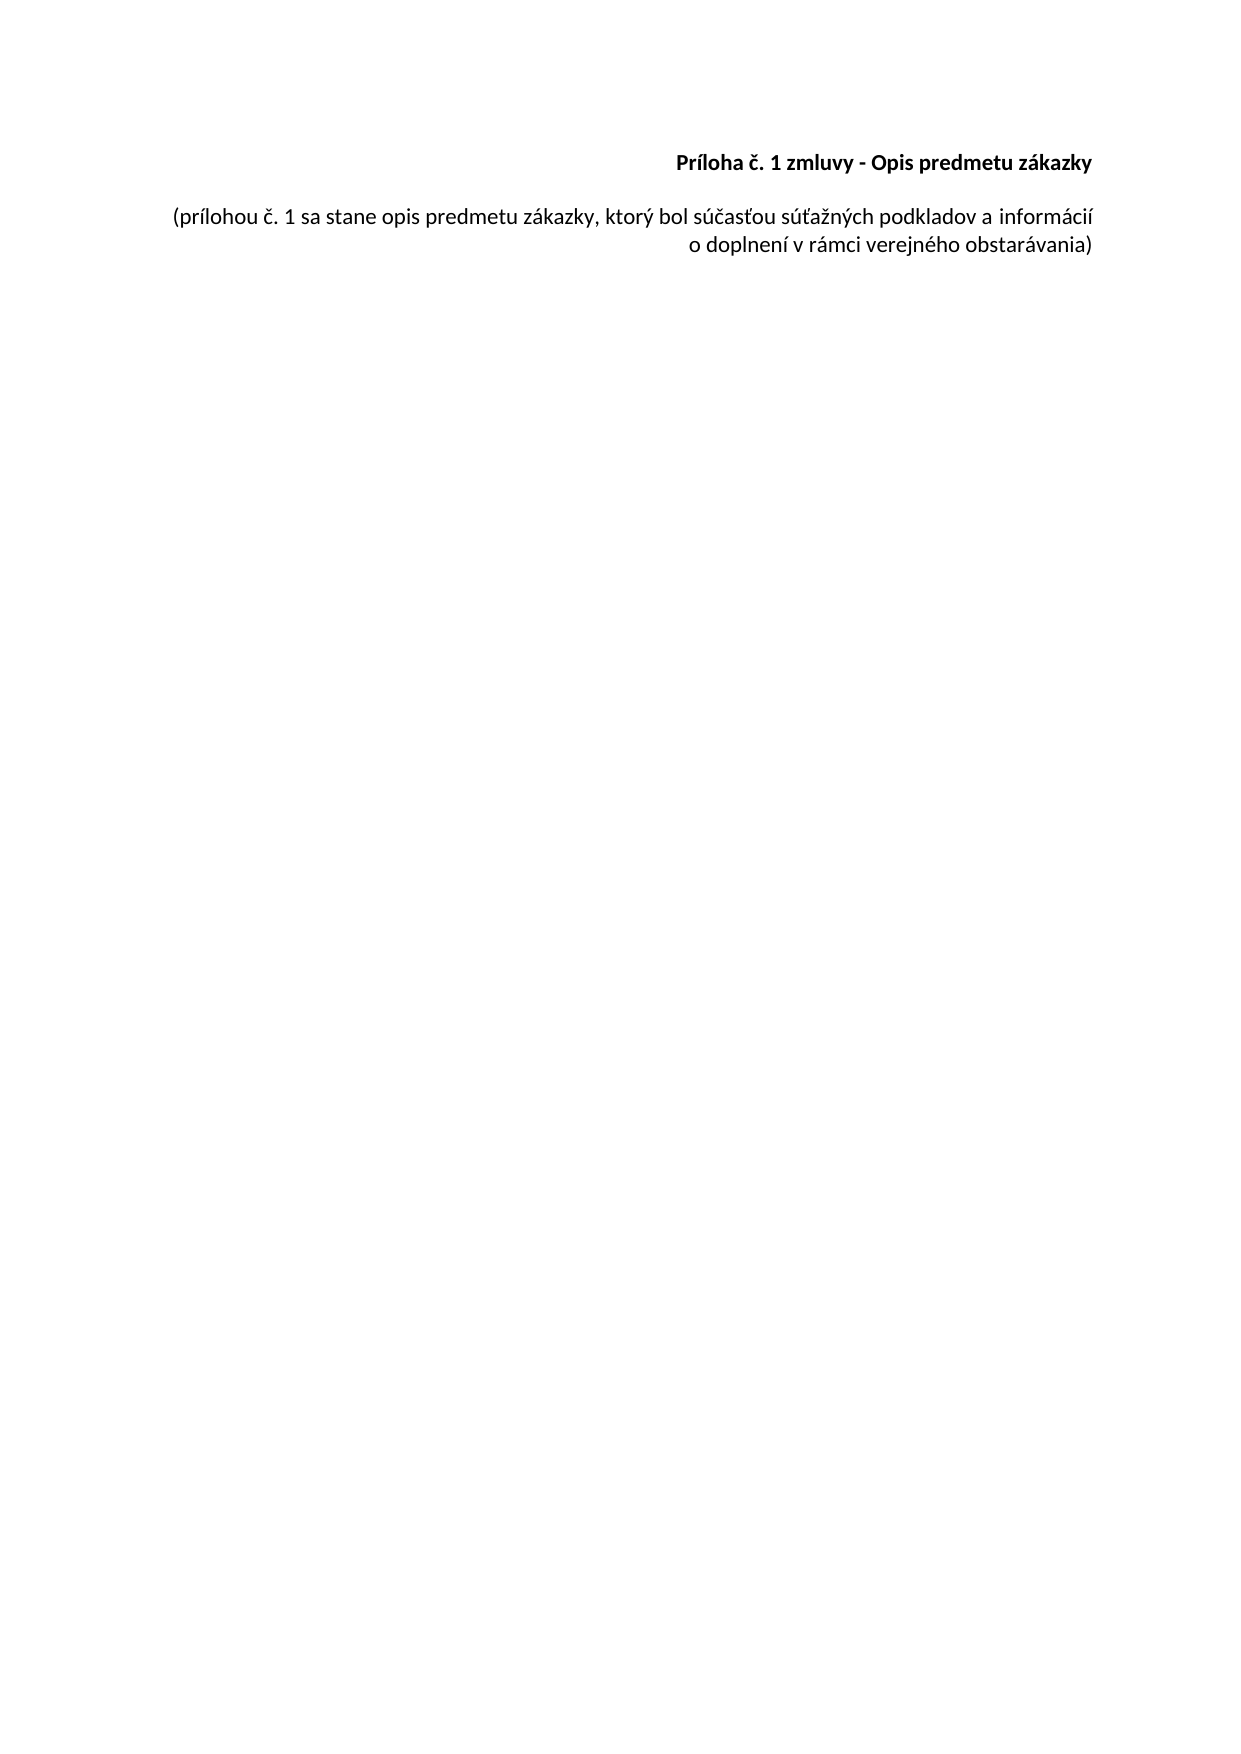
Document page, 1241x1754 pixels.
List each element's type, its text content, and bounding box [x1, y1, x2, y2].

text Príloha č. 1 zmluvy - Opis predmetu zákazky [148, 148, 1093, 176]
text (prílohou č. 1 sa stane opis predmetu zákazky, ktorý bol súčasťou súťažných podkladov a informácií o doplnení v rámci verejného obstarávania) [148, 202, 1093, 258]
